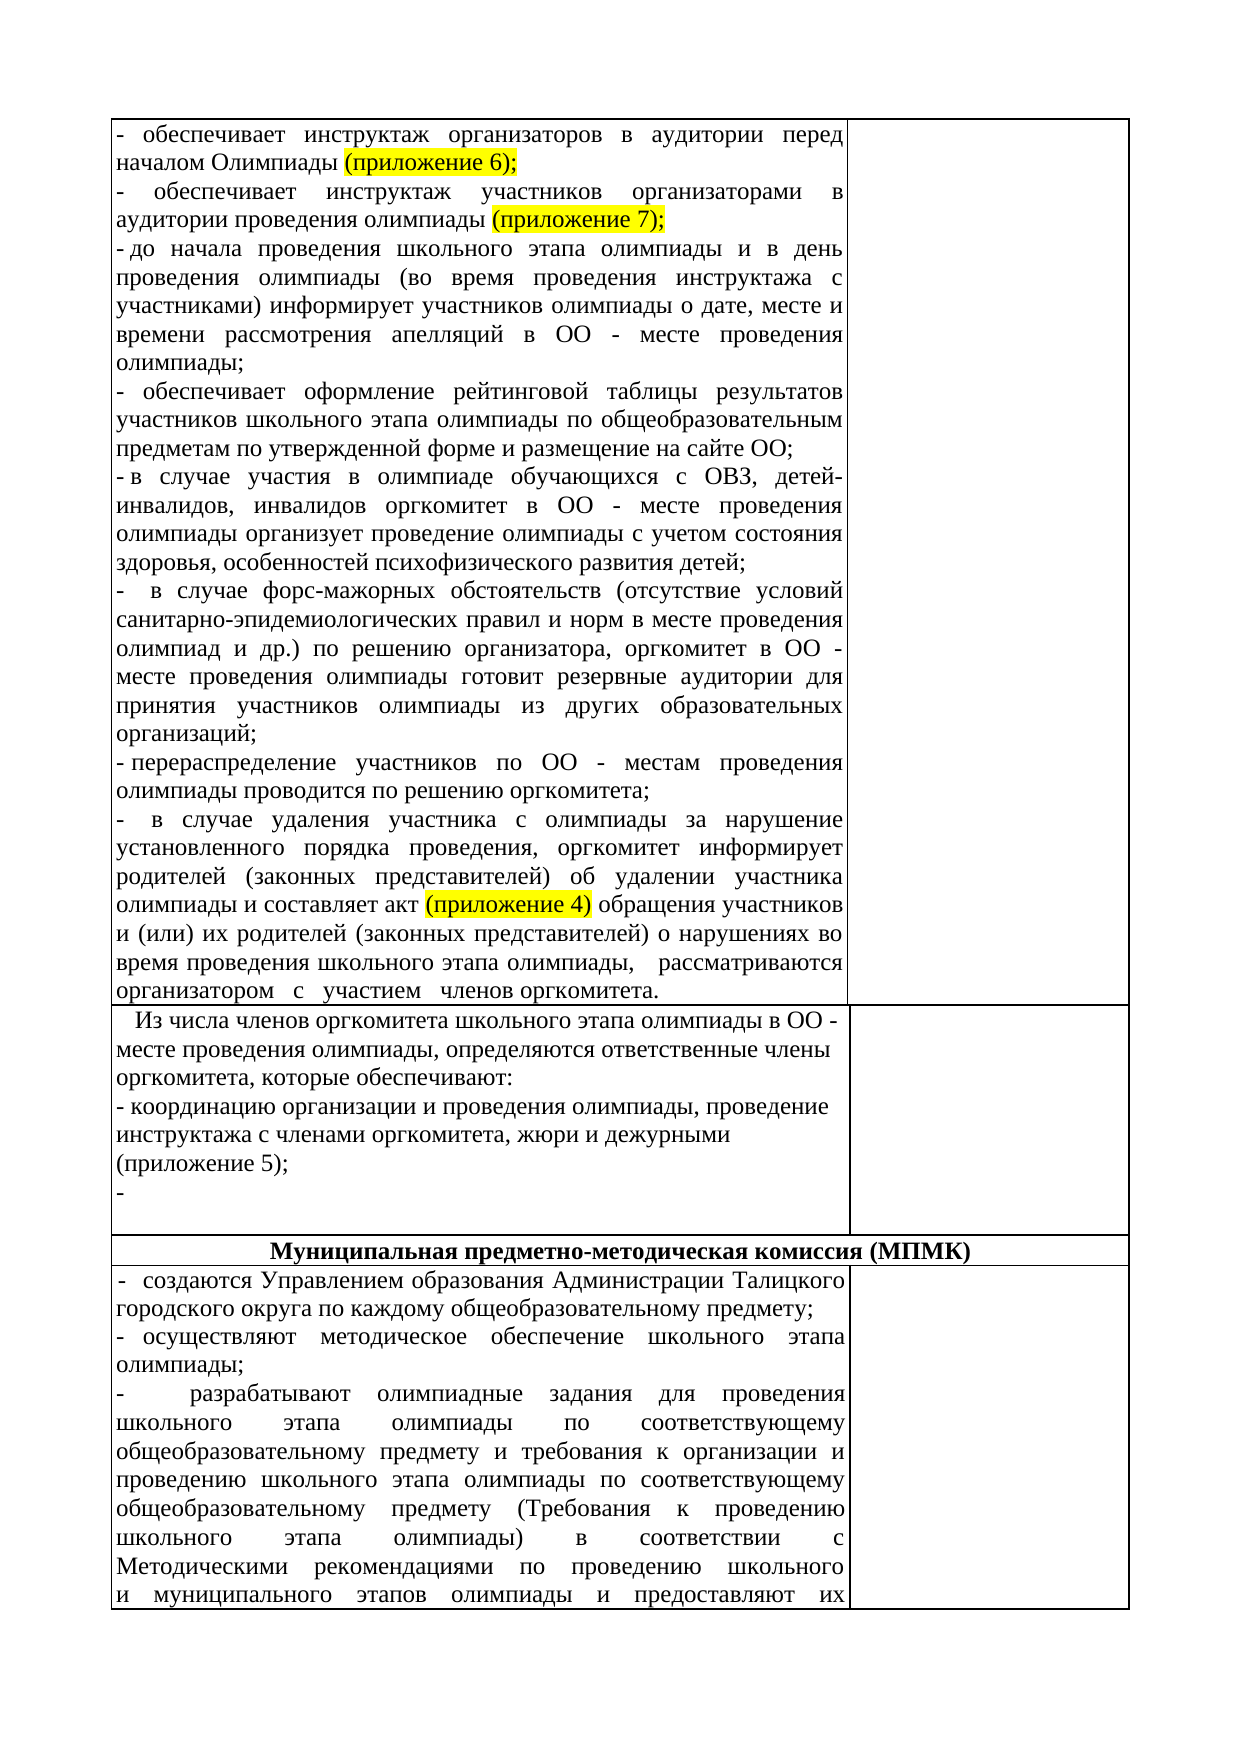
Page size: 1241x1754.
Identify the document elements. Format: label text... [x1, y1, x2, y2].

table_cell [851, 1006, 1128, 1234]
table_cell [112, 1266, 849, 1608]
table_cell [112, 120, 847, 1004]
table_cell Муниципальная предметно-методическая комиссия (МПМК) [112, 1236, 1128, 1265]
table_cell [848, 120, 1128, 1004]
table_cell Из числа членов оргкомитета школьного этапа олимпиады в ОО - месте проведения олимпиады, определяются ответственные члены оргкомитета, которые обеспечивают: - координацию организации и проведения олимпиады, проведение инструктажа с членами оргкомитета, жюри и дежурными (приложение 5); - [112, 1006, 849, 1234]
table_cell [851, 1266, 1128, 1608]
